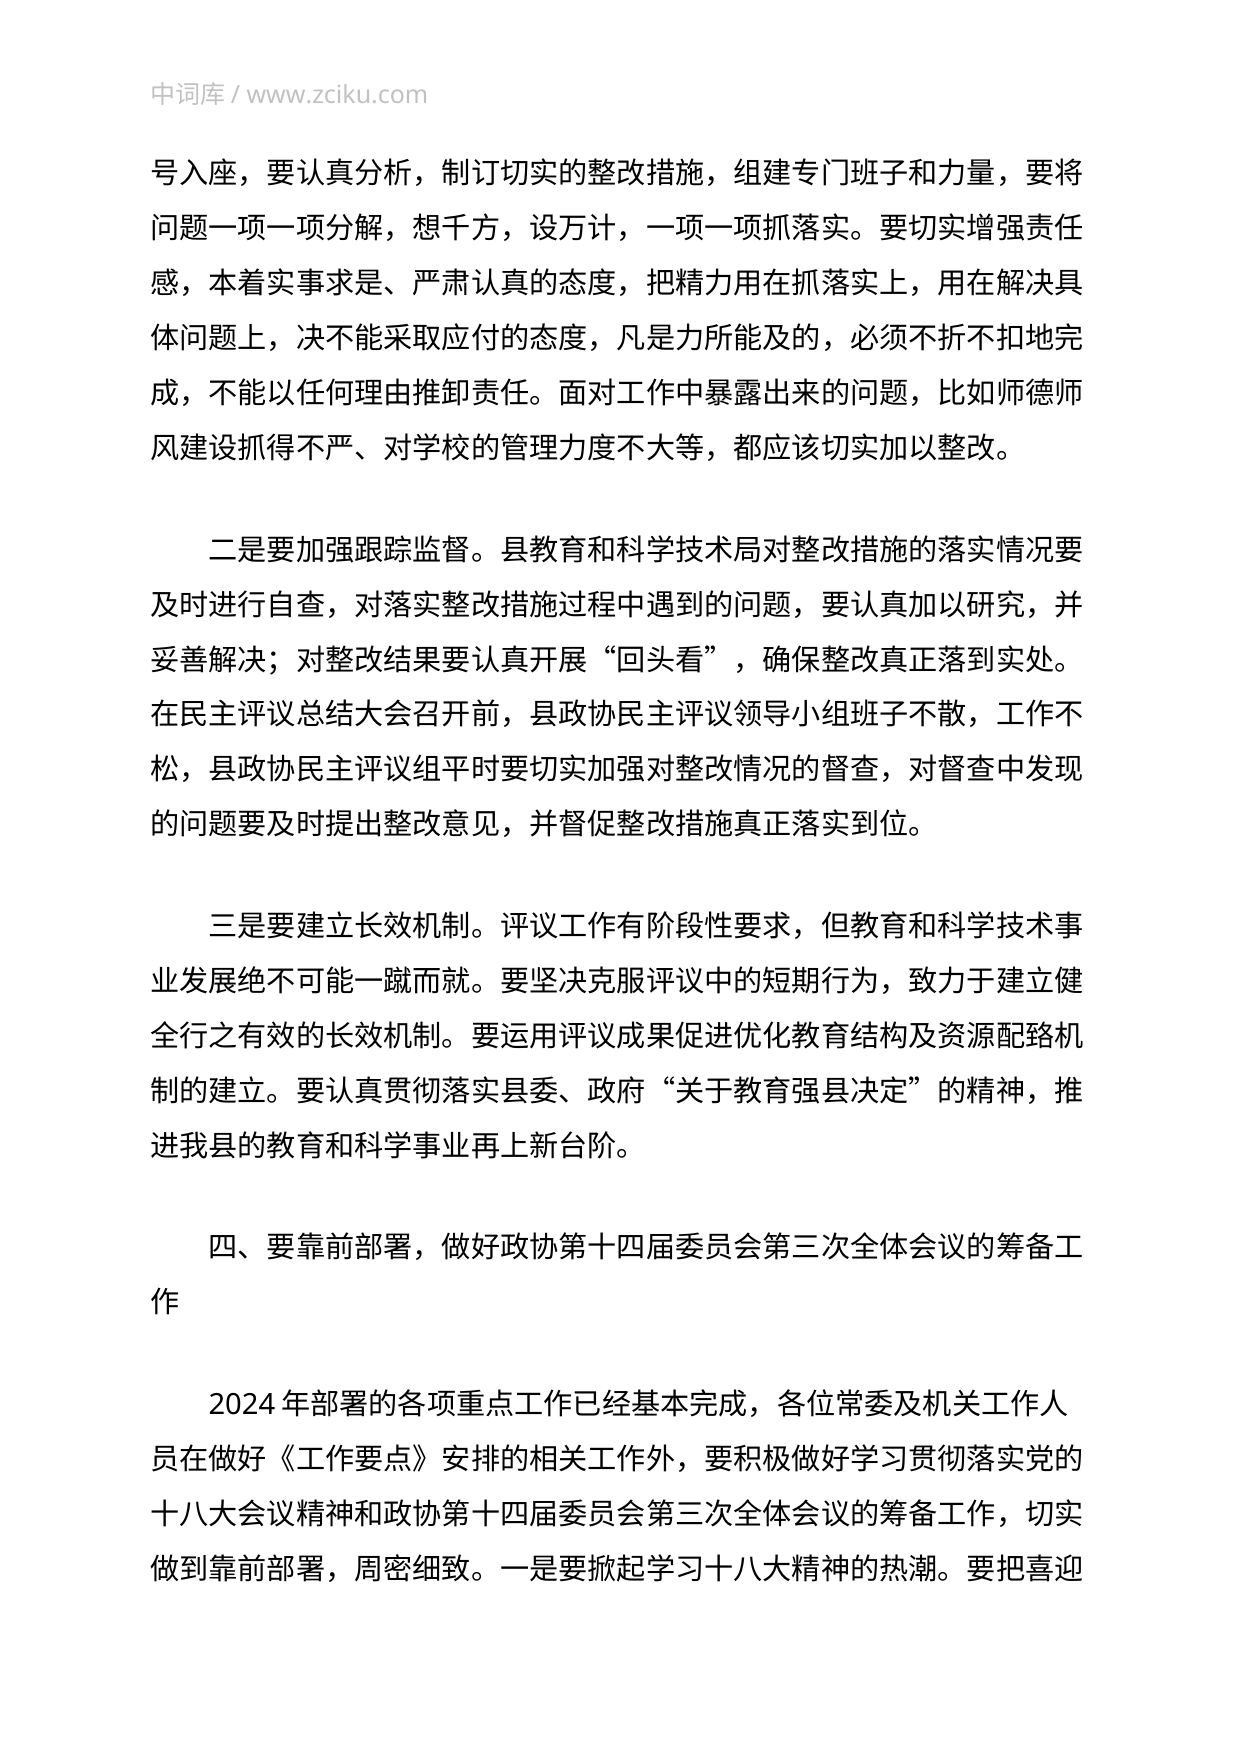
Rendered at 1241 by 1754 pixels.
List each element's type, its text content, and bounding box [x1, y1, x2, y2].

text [150, 150, 1090, 467]
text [150, 1381, 1090, 1588]
text 四、要靠前部署，做好政协第十四届委员会第三次全体会议的筹备工作 [150, 1224, 1090, 1321]
text 二是要加强跟踪监督。县教育和科学技术局对整改措施的落实情况要及时进行自查，对落实整改措施过程中遇到的问题，要认真加以研究，并妥善解决；对整改结果要认真开展“回头看”，确保整改真正落到实处。在民主评议总结大会召开前，县政协民主评议领导小组班子不散，工作不松，县政协民主评议组平时要切实加强对整改情况的督查，对督查中发现的问题要及时提出整改意见，并督促整改措施真正落实到位。 [150, 526, 1090, 843]
text 三是要建立长效机制。评议工作有阶段性要求，但教育和科学技术事业发展绝不可能一蹴而就。要坚决克服评议中的短期行为，致力于建立健全行之有效的长效机制。要运用评议成果促进优化教育结构及资源配臵机制的建立。要认真贯彻落实县委、政府“关于教育强县决定”的精神，推进我县的教育和科学事业再上新台阶。 [150, 902, 1090, 1164]
